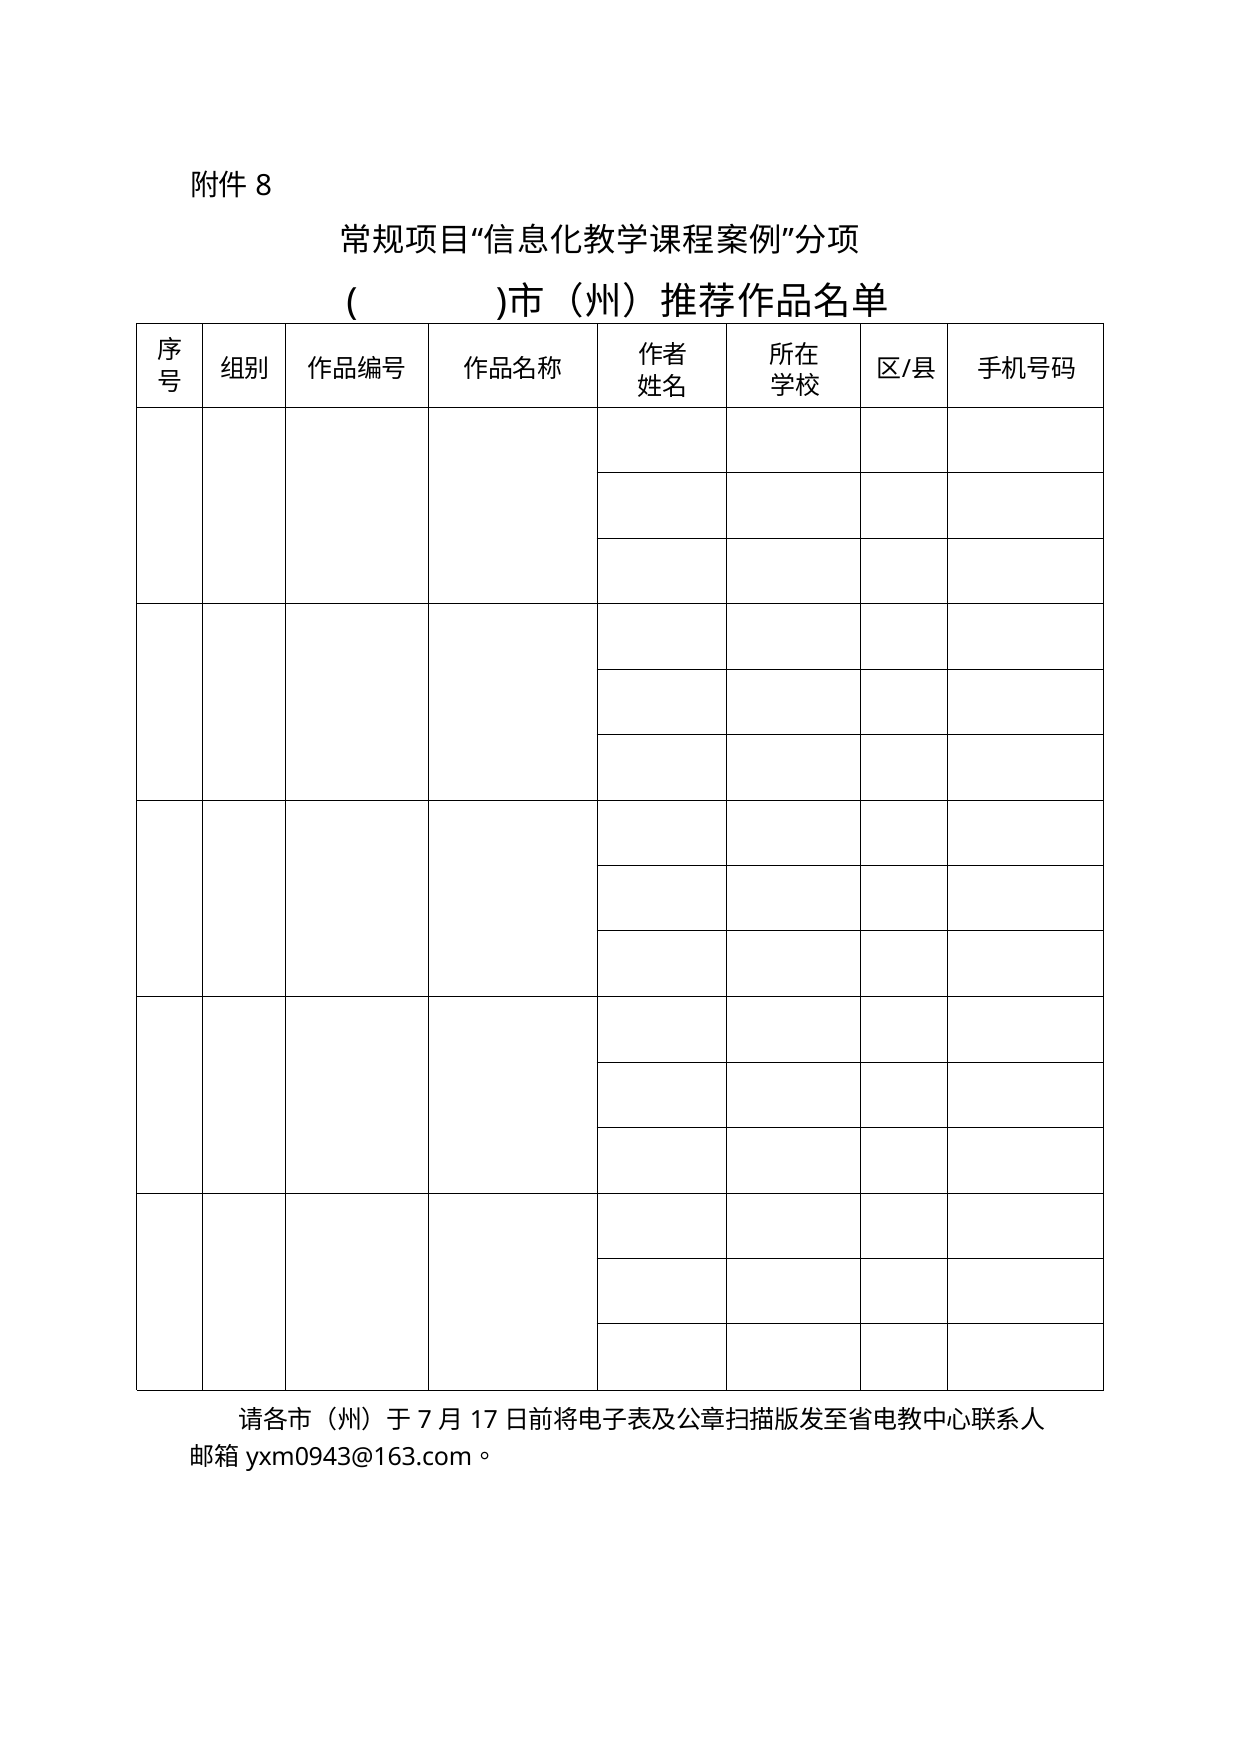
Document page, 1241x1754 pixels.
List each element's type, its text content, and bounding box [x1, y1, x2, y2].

table_cell [727, 670, 860, 734]
table_cell [861, 735, 947, 799]
table_cell [861, 997, 947, 1062]
table_cell [727, 866, 860, 930]
table_cell [203, 408, 285, 603]
table_cell [948, 670, 1103, 734]
table_cell [598, 997, 726, 1062]
table_cell [727, 1324, 860, 1389]
table_header 所在 学校 [727, 324, 860, 407]
table_cell [861, 408, 947, 472]
table_cell [286, 1194, 428, 1389]
table_cell [861, 866, 947, 930]
table_cell [203, 997, 285, 1192]
table_cell [861, 539, 947, 603]
table_cell [948, 1194, 1103, 1258]
table_cell [948, 1128, 1103, 1192]
table_cell [948, 931, 1103, 996]
text ( )市（州）推荐作品名单 [346, 279, 1104, 323]
text 常规项目“信息化教学课程案例”分项 [339, 219, 1104, 259]
table_cell [203, 604, 285, 799]
table_header 序 号 [137, 324, 202, 407]
table_cell [727, 1259, 860, 1323]
table_header 作品编号 [286, 324, 428, 407]
table_cell [727, 1063, 860, 1127]
table_cell [286, 997, 428, 1192]
table_cell [429, 1194, 597, 1389]
table_cell [203, 801, 285, 996]
text 请各市（州）于 7 月 17 日前将电子表及公章扫描版发至省电教中心联系人 邮箱 yxm0943@163.com。 [189, 1402, 1053, 1473]
table_cell [948, 408, 1103, 472]
table_header 区/县 [861, 324, 947, 407]
table_cell [137, 604, 202, 799]
table_cell [861, 670, 947, 734]
table_cell [948, 801, 1103, 865]
table_cell [948, 473, 1103, 537]
table_cell [429, 997, 597, 1192]
table_cell [598, 931, 726, 996]
table_cell [727, 931, 860, 996]
table_cell [861, 1259, 947, 1323]
table_cell [137, 997, 202, 1192]
table_cell [137, 408, 202, 603]
table_cell [861, 1194, 947, 1258]
table_cell [948, 604, 1103, 669]
table_cell [598, 539, 726, 603]
table_cell [429, 408, 597, 603]
table_header 组别 [203, 324, 285, 407]
table_cell [727, 997, 860, 1062]
table_cell [948, 735, 1103, 799]
table_cell [727, 408, 860, 472]
table_cell [861, 1324, 947, 1389]
table_cell [429, 801, 597, 996]
table_cell [948, 866, 1103, 930]
table_cell [598, 408, 726, 472]
table_cell [861, 473, 947, 537]
table_cell [948, 1324, 1103, 1389]
table_cell [137, 801, 202, 996]
table_cell [598, 801, 726, 865]
table_cell [137, 1194, 202, 1389]
table_cell [727, 1128, 860, 1192]
table_cell [861, 801, 947, 865]
table_cell [861, 604, 947, 669]
table_cell [286, 604, 428, 799]
table_header 作者 姓名 [598, 324, 726, 407]
table_cell [948, 997, 1103, 1062]
table_cell [598, 1324, 726, 1389]
table_header 作品名称 [429, 324, 597, 407]
table_cell [727, 735, 860, 799]
table_cell [598, 1128, 726, 1192]
table_cell [203, 1194, 285, 1389]
table_cell [948, 1259, 1103, 1323]
table_cell [598, 1259, 726, 1323]
table_cell [598, 670, 726, 734]
table_cell [286, 801, 428, 996]
text 附件 8 [190, 166, 1104, 203]
table_cell [727, 801, 860, 865]
table_cell [727, 473, 860, 537]
table_cell [861, 1128, 947, 1192]
table_header 手机号码 [948, 324, 1103, 407]
table_cell [598, 1063, 726, 1127]
table_cell [948, 1063, 1103, 1127]
table_cell [861, 1063, 947, 1127]
table_cell [727, 604, 860, 669]
table_cell [598, 604, 726, 669]
table_cell [429, 604, 597, 799]
table_cell [286, 408, 428, 603]
table_cell [948, 539, 1103, 603]
table_cell [727, 1194, 860, 1258]
table_cell [598, 866, 726, 930]
table_cell [727, 539, 860, 603]
table_cell [598, 1194, 726, 1258]
table_cell [598, 735, 726, 799]
table_cell [598, 473, 726, 537]
table_cell [861, 931, 947, 996]
